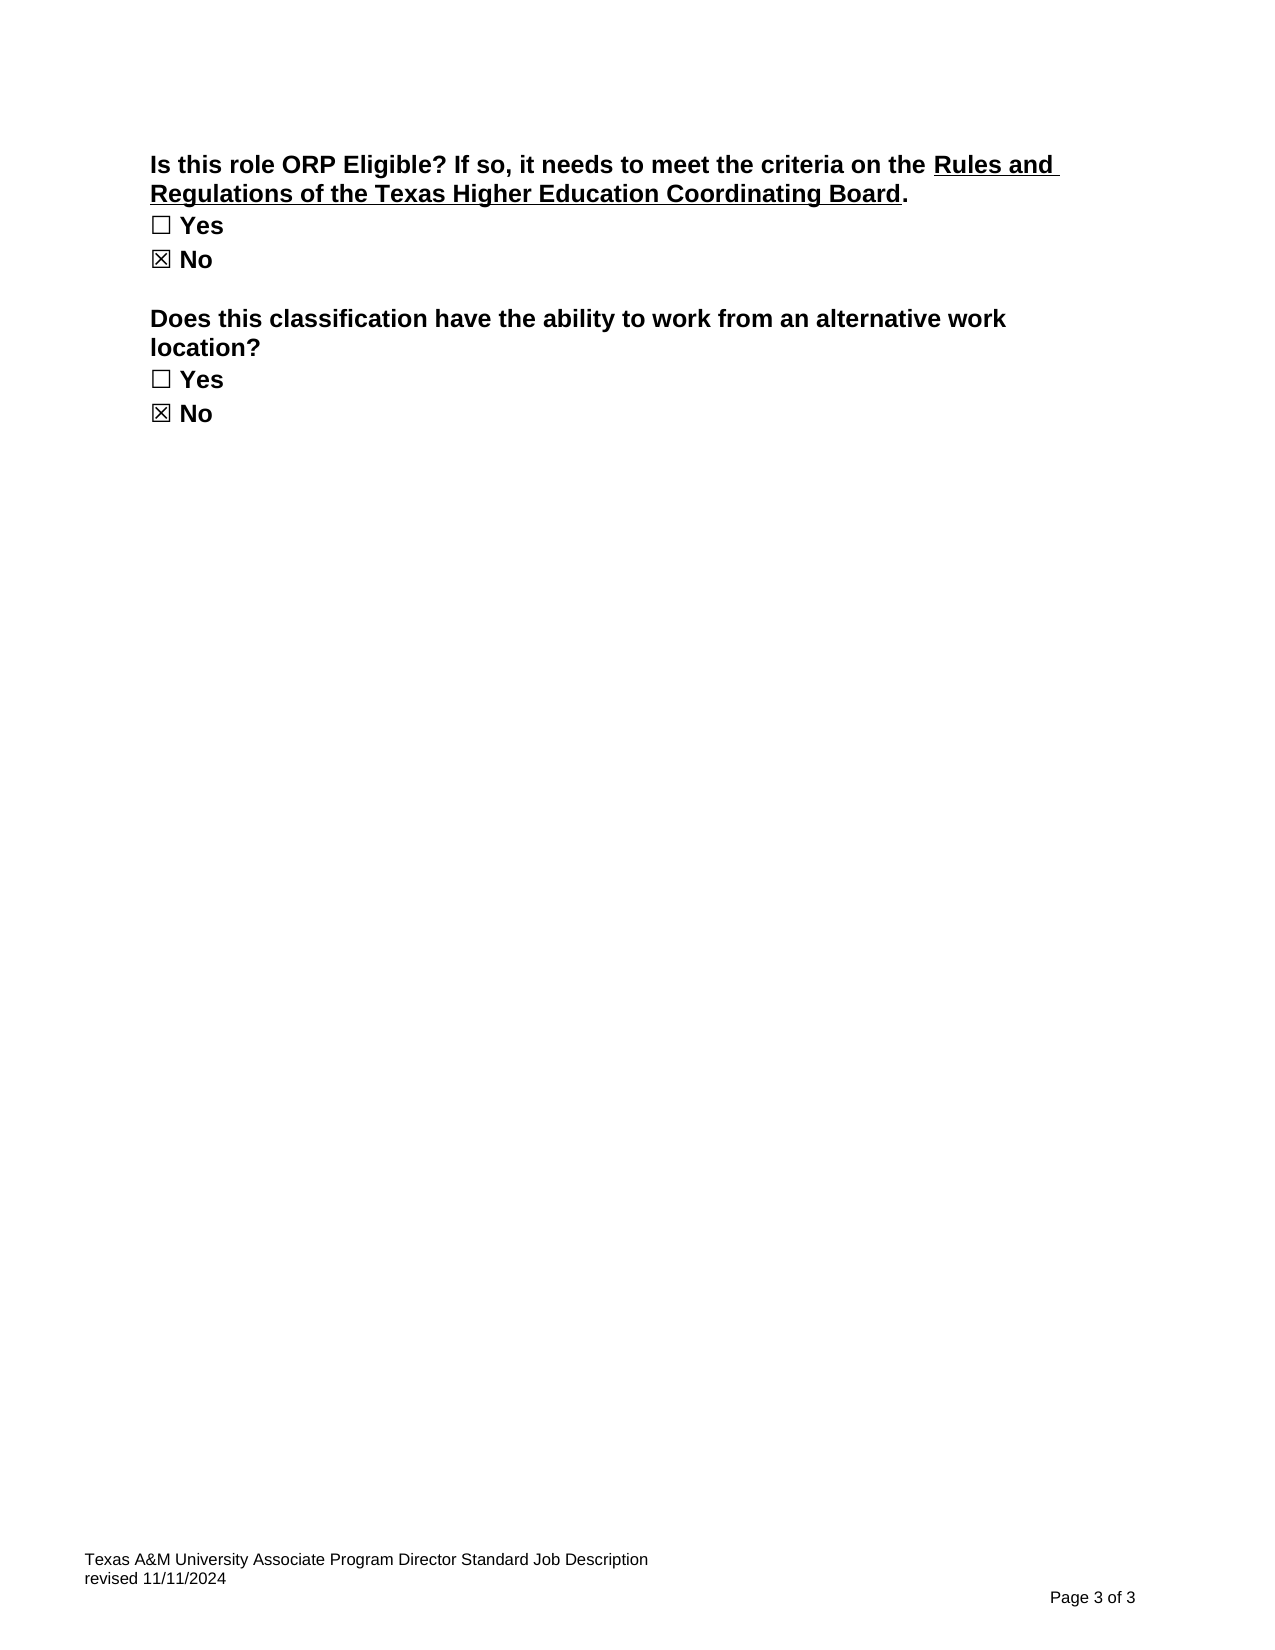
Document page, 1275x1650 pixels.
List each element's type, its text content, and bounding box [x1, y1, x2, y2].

text Yes [150, 362, 1125, 396]
text Does this classification have the ability to work from an alternative work location? [150, 304, 1125, 362]
text No [150, 396, 1125, 430]
text Is this role ORP Eligible? If so, it needs to meet the criteria on the Rules and Regulations of the Texas Higher Education Coordinating Board. [150, 150, 1125, 207]
text No [150, 242, 1125, 276]
text Yes [150, 207, 1125, 242]
